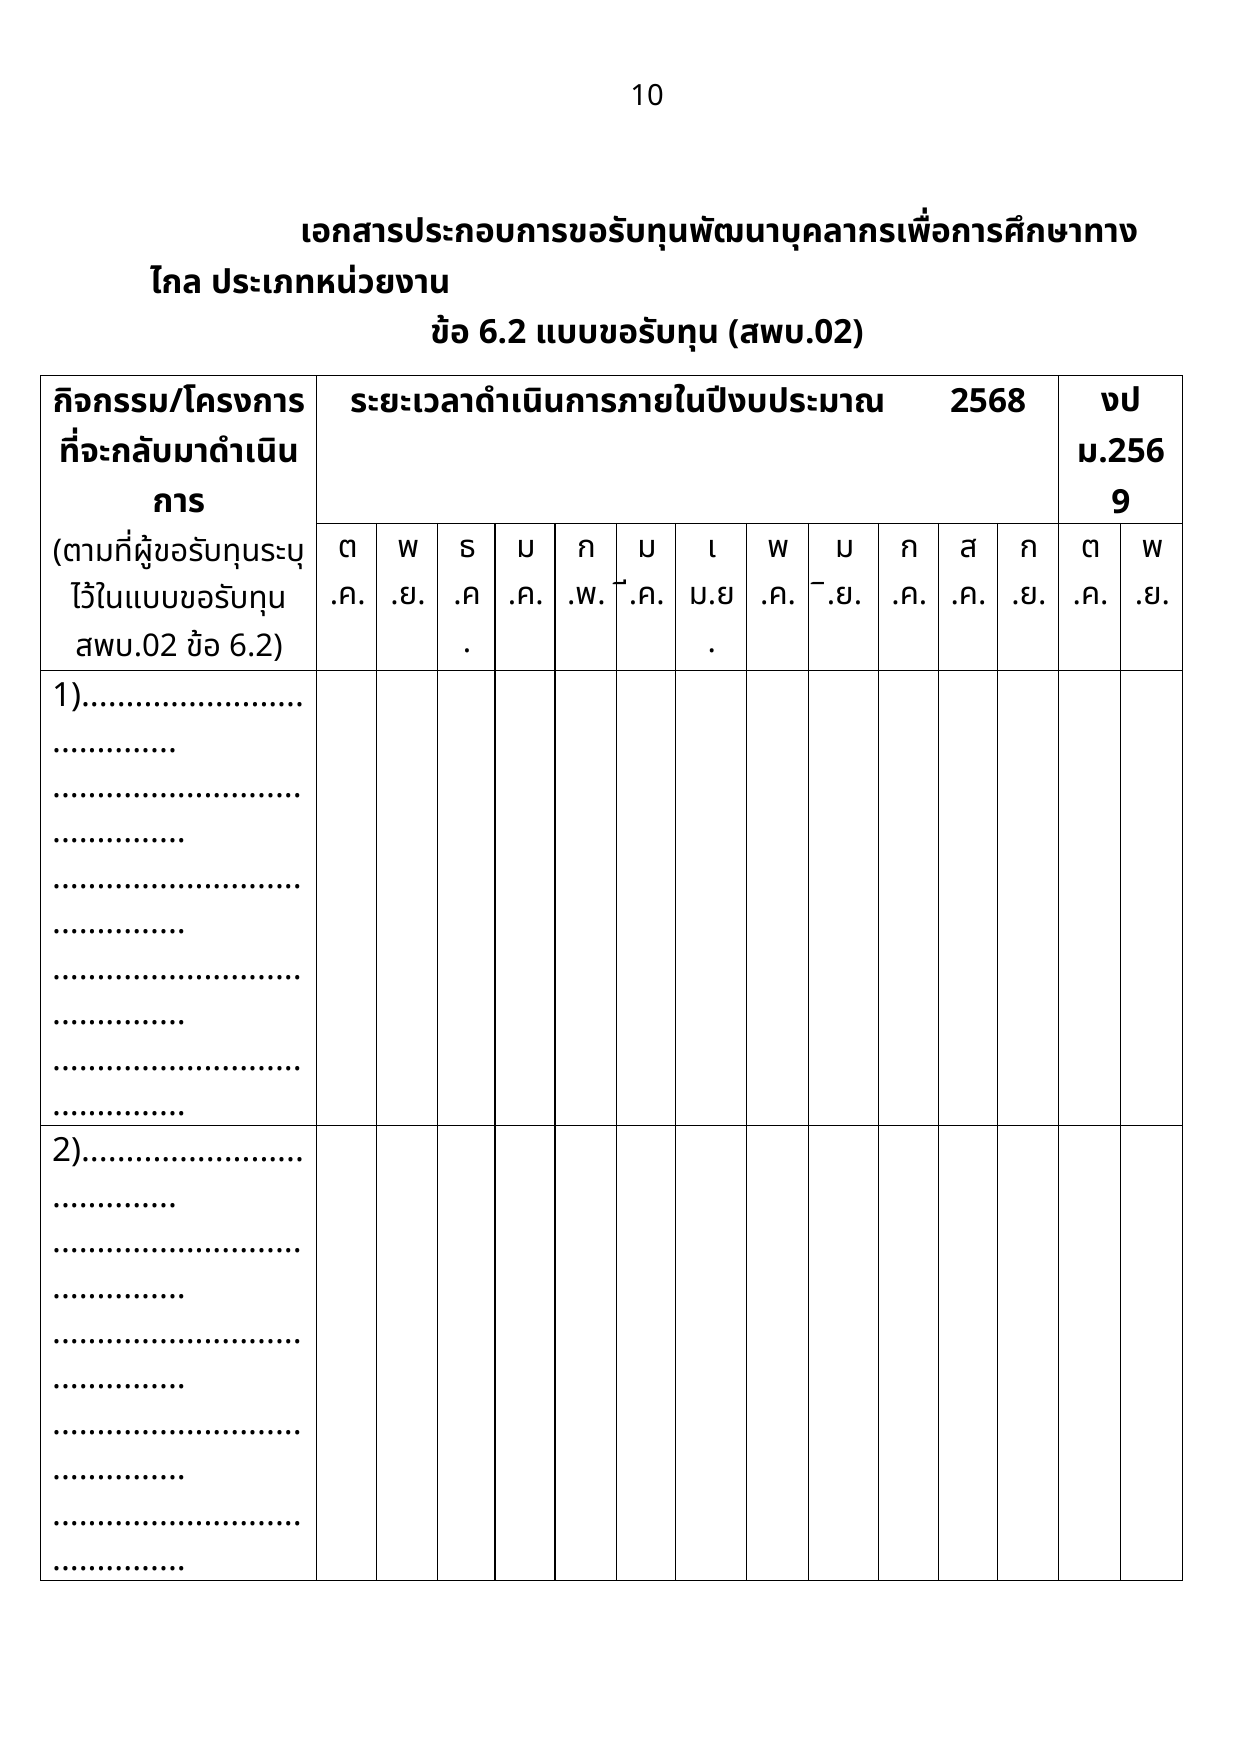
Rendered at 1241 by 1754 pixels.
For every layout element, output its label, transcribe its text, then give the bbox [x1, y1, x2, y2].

table_cell [809, 671, 878, 1125]
text เอกสารประกอบการขอรับทุนพัฒนาบุคลากรเพื่อการศึกษาทางไกล ประเภทหน่วยงาน [150, 207, 1144, 308]
table_cell [496, 671, 554, 1125]
table_cell [747, 671, 808, 1125]
table_cell [556, 1126, 616, 1580]
table_cell [1121, 1126, 1182, 1580]
table_cell [939, 1126, 997, 1580]
table_cell พ.ค. [747, 524, 808, 670]
table_cell [377, 1126, 437, 1580]
table_cell [879, 671, 938, 1125]
table_cell มี.ค. [617, 524, 675, 670]
table_cell [998, 671, 1058, 1125]
table_header ระยะเวลาดำเนินการภายในปีงบประมาณ 2568 [317, 376, 1058, 523]
table_cell [1059, 1126, 1120, 1580]
table_cell ก.ค. [879, 524, 938, 670]
table_cell [377, 671, 437, 1125]
table_cell พ.ย. [377, 524, 437, 670]
table_cell ส.ค. [939, 524, 997, 670]
table_cell [1121, 671, 1182, 1125]
table_cell [939, 671, 997, 1125]
table_cell [747, 1126, 808, 1580]
table_cell [317, 671, 376, 1125]
text ข้อ 6.2 แบบขอรับทุน (สพบ.02) [150, 308, 1144, 359]
table_cell เม.ย. [676, 524, 746, 670]
table_cell [676, 671, 746, 1125]
table_cell [617, 671, 675, 1125]
table_cell [879, 1126, 938, 1580]
table_cell 1)....................................... ........................................... ........................................... ........................................... ........................................... [41, 671, 316, 1125]
table_cell พ.ย. [1121, 524, 1182, 670]
table_cell [496, 1126, 554, 1580]
table_cell ธ.ค. [438, 524, 494, 670]
table_cell มิ.ย. [809, 524, 878, 670]
table_cell [1059, 671, 1120, 1125]
table_cell ม.ค. [496, 524, 554, 670]
table_cell 2)....................................... ........................................... ........................................... ........................................... ........................................... [41, 1126, 316, 1580]
table_cell [438, 671, 494, 1125]
table_cell [617, 1126, 675, 1580]
table_cell [676, 1126, 746, 1580]
table_cell [438, 1126, 494, 1580]
table_cell ต.ค. [1059, 524, 1120, 670]
table_cell [809, 1126, 878, 1580]
table_cell ก.พ. [556, 524, 616, 670]
table_cell ก.ย. [998, 524, 1058, 670]
table_cell [998, 1126, 1058, 1580]
table_header กิจกรรม/โครงการ ที่จะกลับมาดำเนินการ (ตามที่ผู้ขอรับทุนระบุไว้ในแบบขอรับทุน สพบ.02 ข้อ 6.2) [41, 376, 316, 670]
table_header งปม.2569 [1059, 376, 1182, 523]
table_cell [556, 671, 616, 1125]
table_cell ต.ค. [317, 524, 376, 670]
table_cell [317, 1126, 376, 1580]
